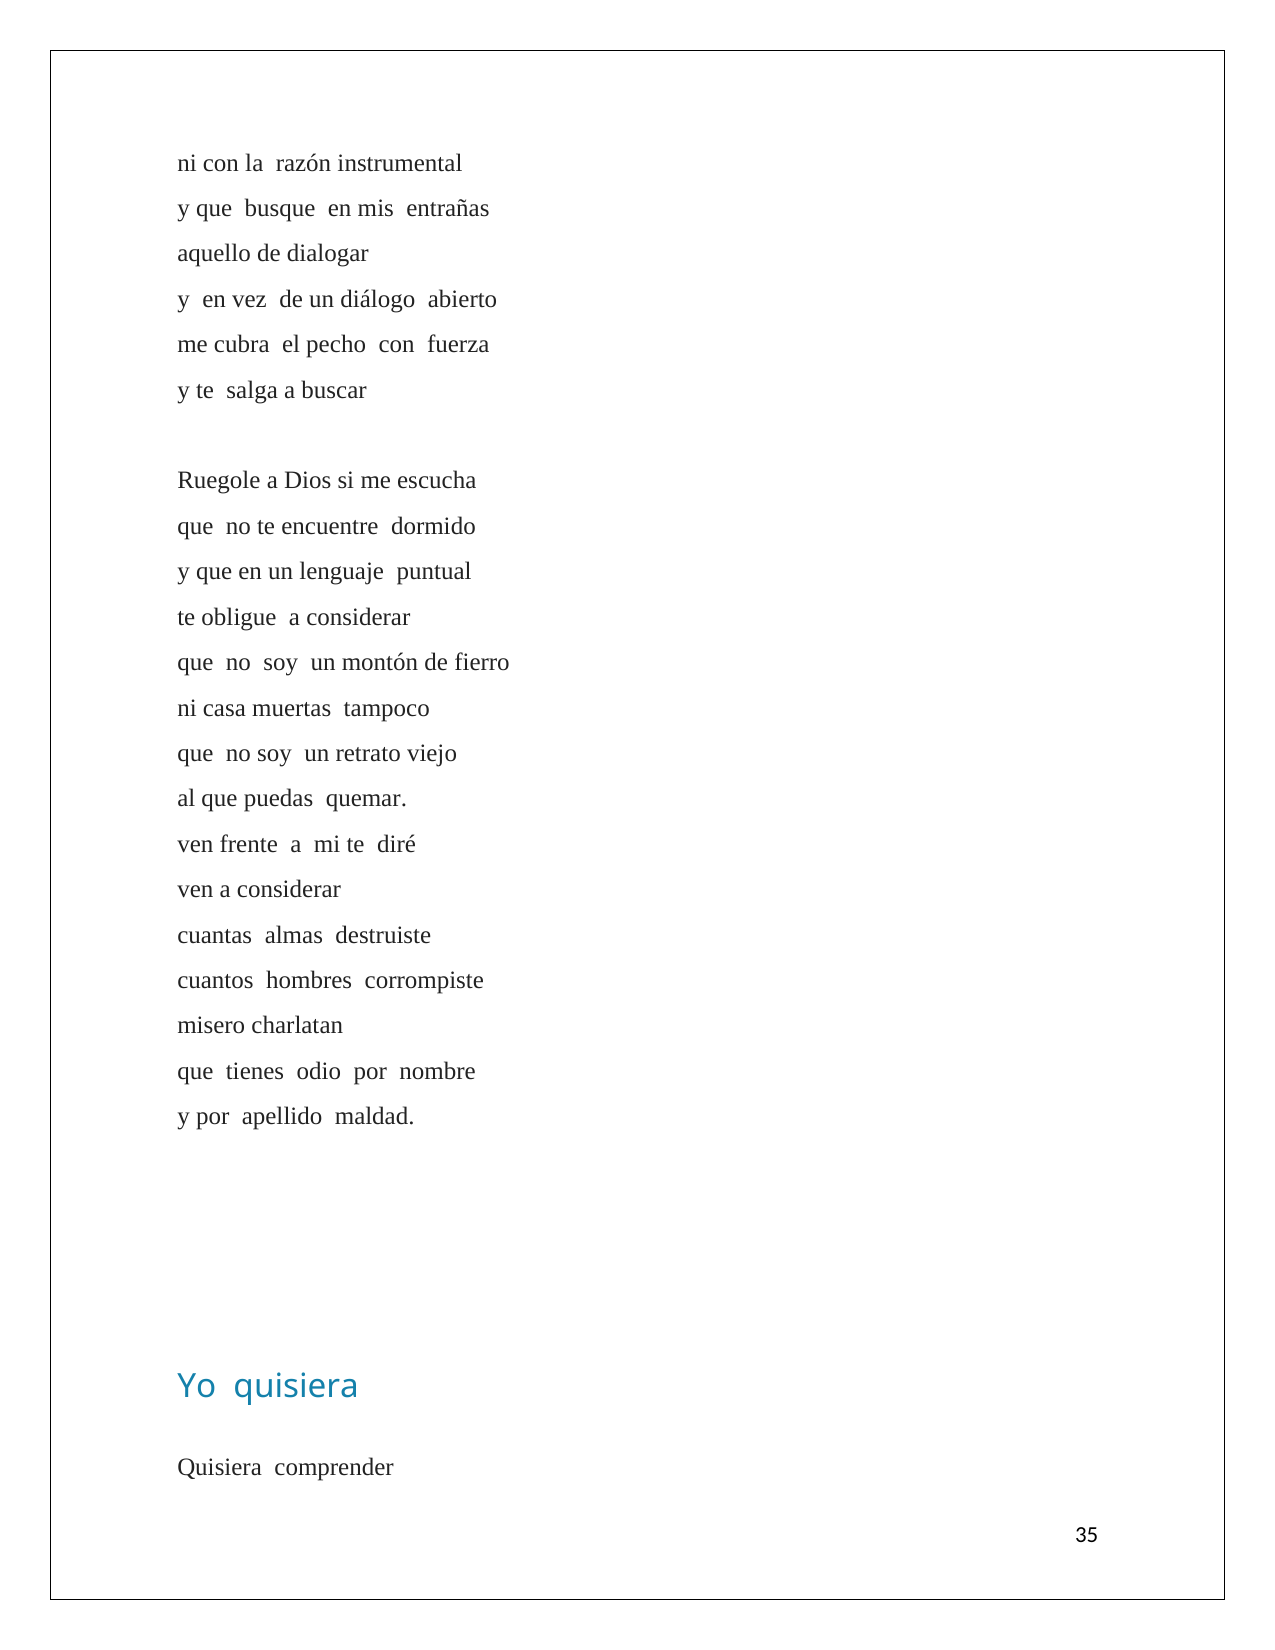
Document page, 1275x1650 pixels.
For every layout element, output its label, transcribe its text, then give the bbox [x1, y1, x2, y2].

text que no te encuentre dormido [177, 511, 1098, 540]
text ni con la razón instrumental [177, 148, 1098, 176]
text Quisiera comprender [177, 1452, 1098, 1481]
text y que busque en mis entrañas [177, 193, 1098, 222]
text al que puedas quemar. [177, 783, 1098, 812]
text que no soy un montón de fierro [177, 647, 1098, 676]
text y en vez de un diálogo abierto [177, 284, 1098, 313]
text te obligue a considerar [177, 602, 1098, 631]
text que no soy un retrato viejo [177, 738, 1098, 767]
text y que en un lenguaje puntual [177, 556, 1098, 585]
text ni casa muertas tampoco [177, 693, 1098, 721]
text y por apellido maldad. [177, 1101, 1098, 1130]
text ven a considerar [177, 874, 1098, 903]
text cuantos hombres corrompiste [177, 965, 1098, 994]
text misero charlatan [177, 1011, 1098, 1039]
text y te salga a buscar [177, 375, 1098, 403]
text aquello de dialogar [177, 238, 1098, 267]
text ven frente a mi te diré [177, 829, 1098, 858]
subtitle Yo quisiera [177, 1362, 1098, 1407]
text que tienes odio por nombre [177, 1056, 1098, 1085]
text cuantas almas destruiste [177, 920, 1098, 948]
text me cubra el pecho con fuerza [177, 329, 1098, 358]
text Ruegole a Dios si me escucha [177, 466, 1098, 494]
